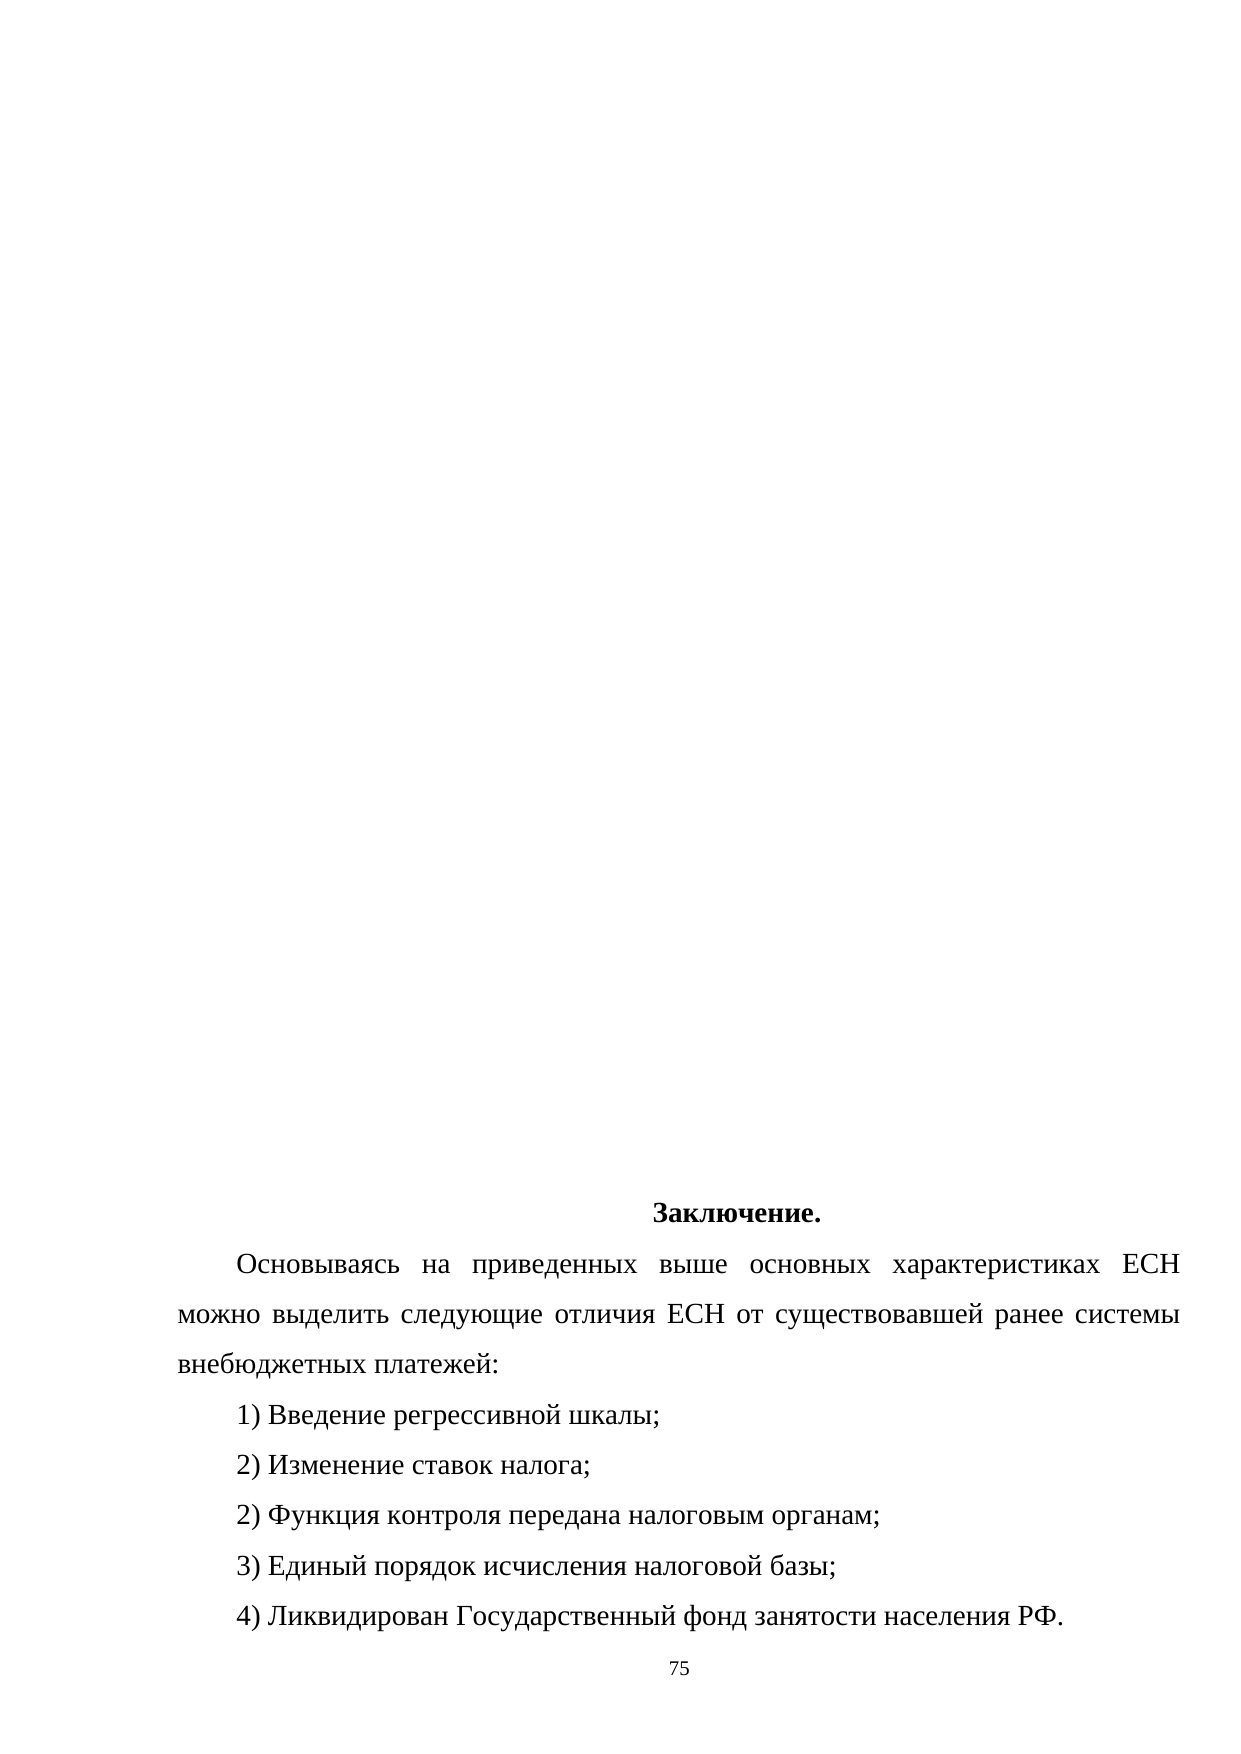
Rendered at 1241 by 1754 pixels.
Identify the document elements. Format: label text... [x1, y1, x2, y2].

text 4) Ликвидирован Государственный фонд занятости населения РФ. [177, 1598, 1181, 1632]
text 1) Введение регрессивной шкалы; [177, 1397, 1181, 1430]
text Заключение. [233, 1196, 1181, 1229]
text 2) Функция контроля передана налоговым органам; [177, 1497, 1181, 1531]
text Основываясь на приведенных выше основных характеристиках ЕСН можно выделить следующие отличия ЕСН от существовавшей ранее системы внебюджетных платежей: [177, 1246, 1181, 1380]
text 3) Единый порядок исчисления налоговой базы; [177, 1548, 1181, 1581]
text 2) Изменение ставок налога; [177, 1447, 1181, 1481]
